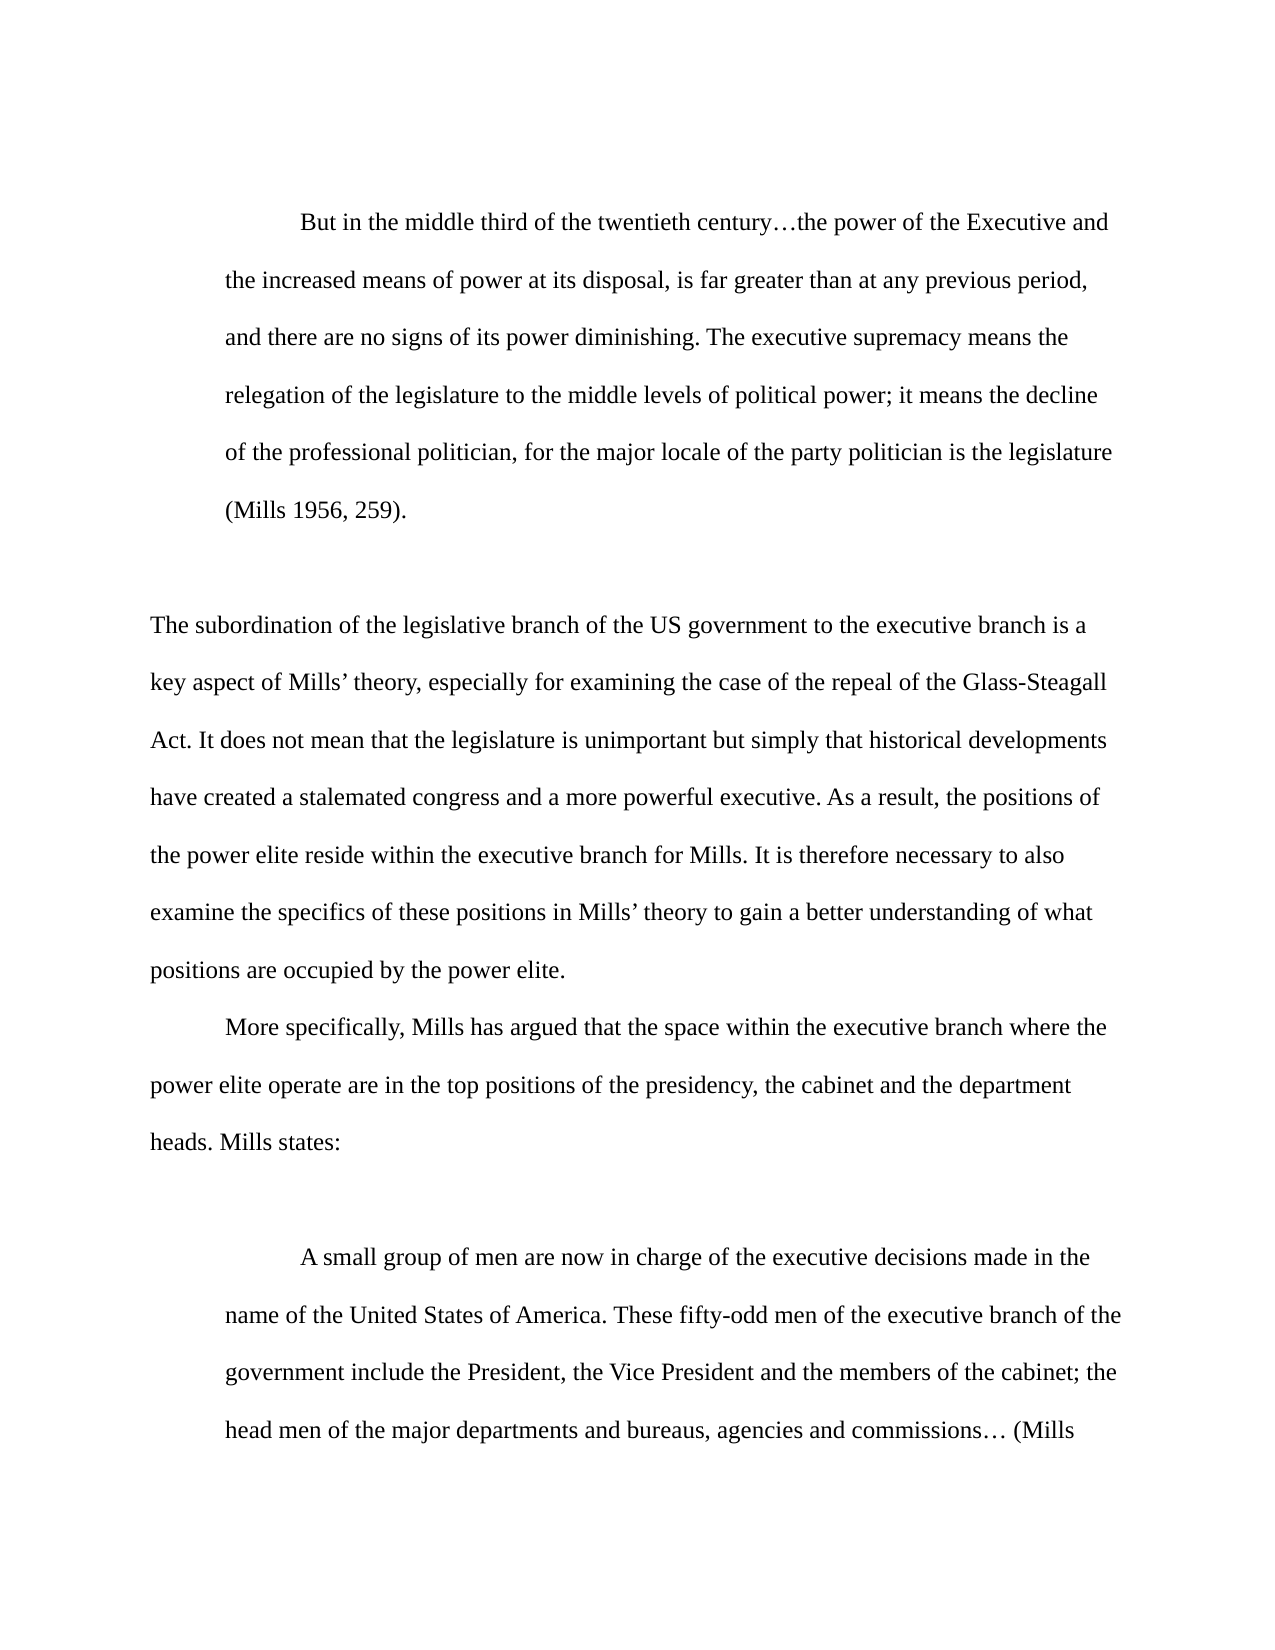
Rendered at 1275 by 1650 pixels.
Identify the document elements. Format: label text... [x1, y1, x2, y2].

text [225, 1242, 1125, 1444]
text More specifically, Mills has argued that the space within the executive branch where the power elite operate are in the top positions of the presidency, the cabinet and the department heads. Mills states: [150, 1012, 1125, 1156]
text But in the middle third of the twentieth century…the power of the Executive and the increased means of power at its disposal, is far greater than at any previous period, and there are no signs of its power diminishing. The executive supremacy means the relegation of the legislature to the middle levels of political power; it means the decline of the professional politician, for the major locale of the party politician is the legislature (Mills 1956, 259). [225, 207, 1125, 524]
text The subordination of the legislative branch of the US government to the executive branch is a key aspect of Mills’ theory, especially for examining the case of the repeal of the Glass-Steagall Act. It does not mean that the legislature is unimportant but simply that historical developments have created a stalemated congress and a more powerful executive. As a result, the positions of the power elite reside within the executive branch for Mills. It is therefore necessary to also examine the specifics of these positions in Mills’ theory to gain a better understanding of what positions are occupied by the power elite. [150, 610, 1125, 984]
